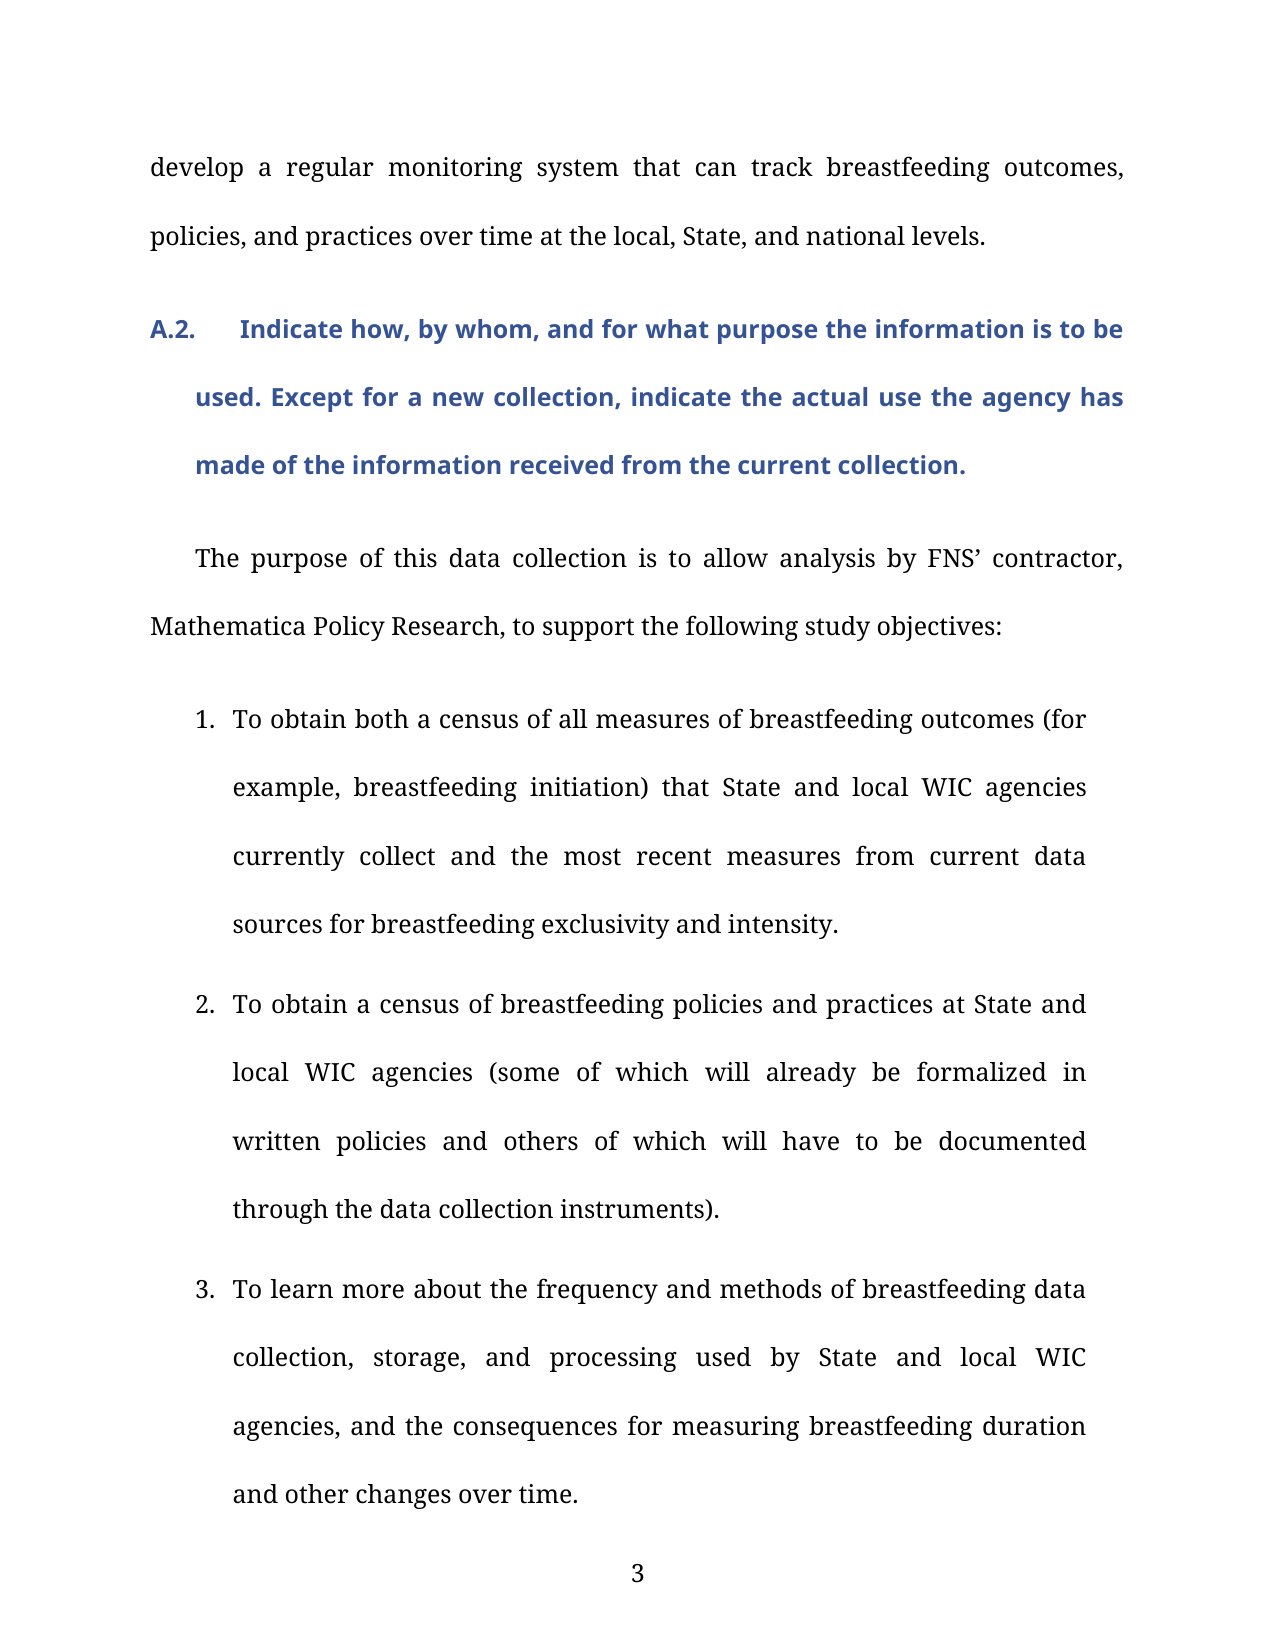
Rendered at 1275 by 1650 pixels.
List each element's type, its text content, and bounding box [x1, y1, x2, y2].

text To learn more about the frequency and methods of breastfeeding data collection, storage, and processing used by State and local WIC agencies, and the consequences for measuring breastfeeding duration and other changes over time. [195, 1272, 1087, 1510]
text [150, 150, 1125, 252]
text The purpose of this data collection is to allow analysis by FNS’ contractor, Mathematica Policy Research, to support the following study objectives: [150, 541, 1125, 643]
subtitle A.2. Indicate how, by whom, and for what purpose the information is to be used. Except for a new collection, indicate the actual use the agency has made of the information received from the current collection. [150, 311, 1125, 482]
text To obtain a census of breastfeeding policies and practices at State and local WIC agencies (some of which will already be formalized in written policies and others of which will have to be documented through the data collection instruments). [195, 987, 1087, 1225]
text To obtain both a census of all measures of breastfeeding outcomes (for example, breastfeeding initiation) that State and local WIC agencies currently collect and the most recent measures from current data sources for breastfeeding exclusivity and intensity. [195, 702, 1087, 940]
